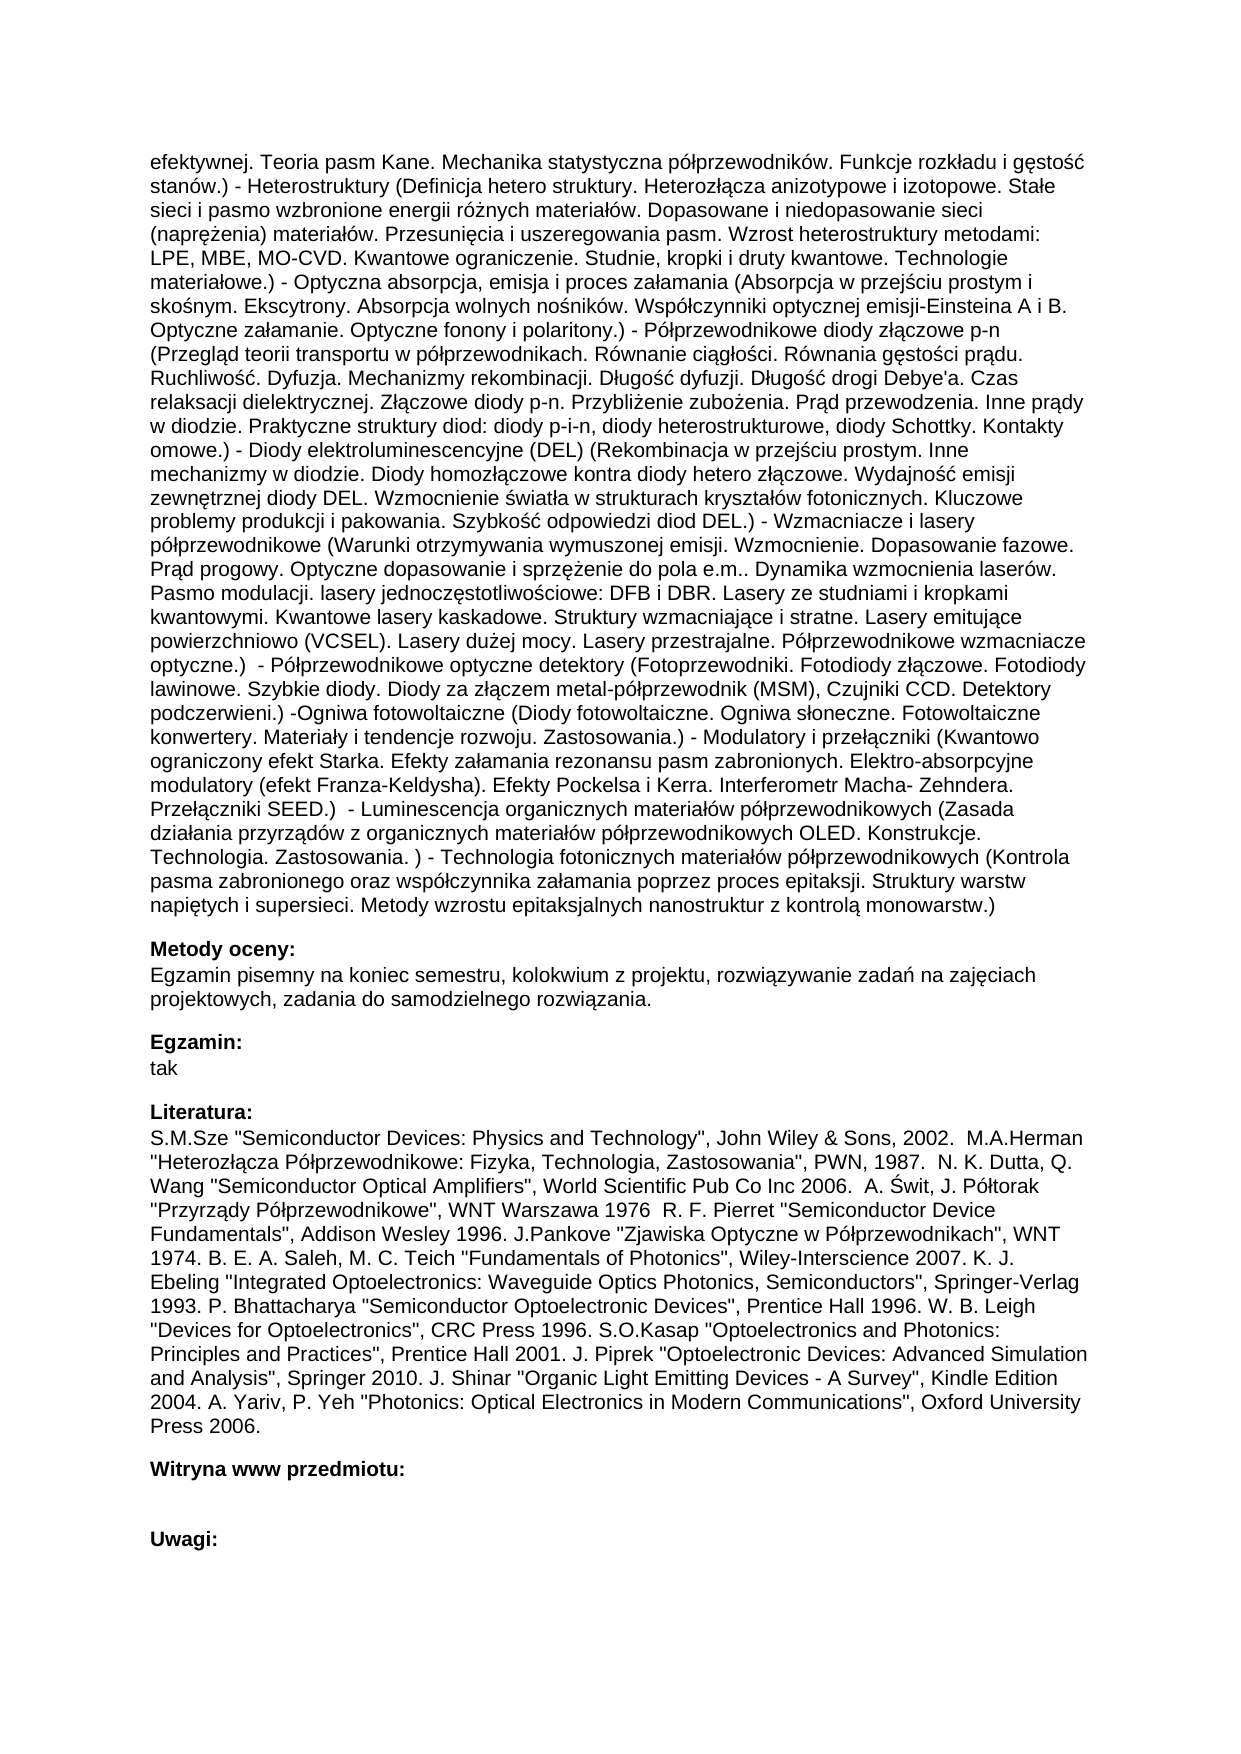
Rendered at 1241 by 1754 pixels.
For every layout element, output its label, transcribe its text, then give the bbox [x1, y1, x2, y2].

text Egzamin pisemny na koniec semestru, kolokwium z projektu, rozwiązywanie zadań na zajęciach projektowych, zadania do samodzielnego rozwiązania. [150, 962, 1090, 1010]
text Metody oceny: [150, 936, 1090, 960]
text tak [150, 1056, 1090, 1080]
text Egzamin: [150, 1030, 1090, 1054]
text Literatura: [150, 1100, 1090, 1124]
text Uwagi: [150, 1527, 1090, 1551]
text S.M.Sze "Semiconductor Devices: Physics and Technology", John Wiley & Sons, 2002. M.A.Herman "Heterozłącza Półprzewodnikowe: Fizyka, Technologia, Zastosowania", PWN, 1987. N. K. Dutta, Q. Wang "Semiconductor Optical Amplifiers", World Scientific Pub Co Inc 2006. A. Świt, J. Półtorak "Przyrządy Półprzewodnikowe", WNT Warszawa 1976 R. F. Pierret "Semiconductor Device Fundamentals", Addison Wesley 1996. J.Pankove "Zjawiska Optyczne w Półprzewodnikach", WNT 1974. B. E. A. Saleh, M. C. Teich "Fundamentals of Photonics", Wiley-Interscience 2007. K. J. Ebeling "Integrated Optoelectronics: Waveguide Optics Photonics, Semiconductors", Springer-Verlag 1993. P. Bhattacharya "Semiconductor Optoelectronic Devices", Prentice Hall 1996. W. B. Leigh "Devices for Optoelectronics", CRC Press 1996. S.O.Kasap "Optoelectronics and Photonics: Principles and Practices", Prentice Hall 2001. J. Piprek "Optoelectronic Devices: Advanced Simulation and Analysis", Springer 2010. J. Shinar "Organic Light Emitting Devices - A Survey", Kindle Edition 2004. A. Yariv, P. Yeh "Photonics: Optical Electronics in Modern Communications", Oxford University Press 2006. [150, 1126, 1090, 1437]
text Witryna www przedmiotu: [150, 1457, 1090, 1481]
